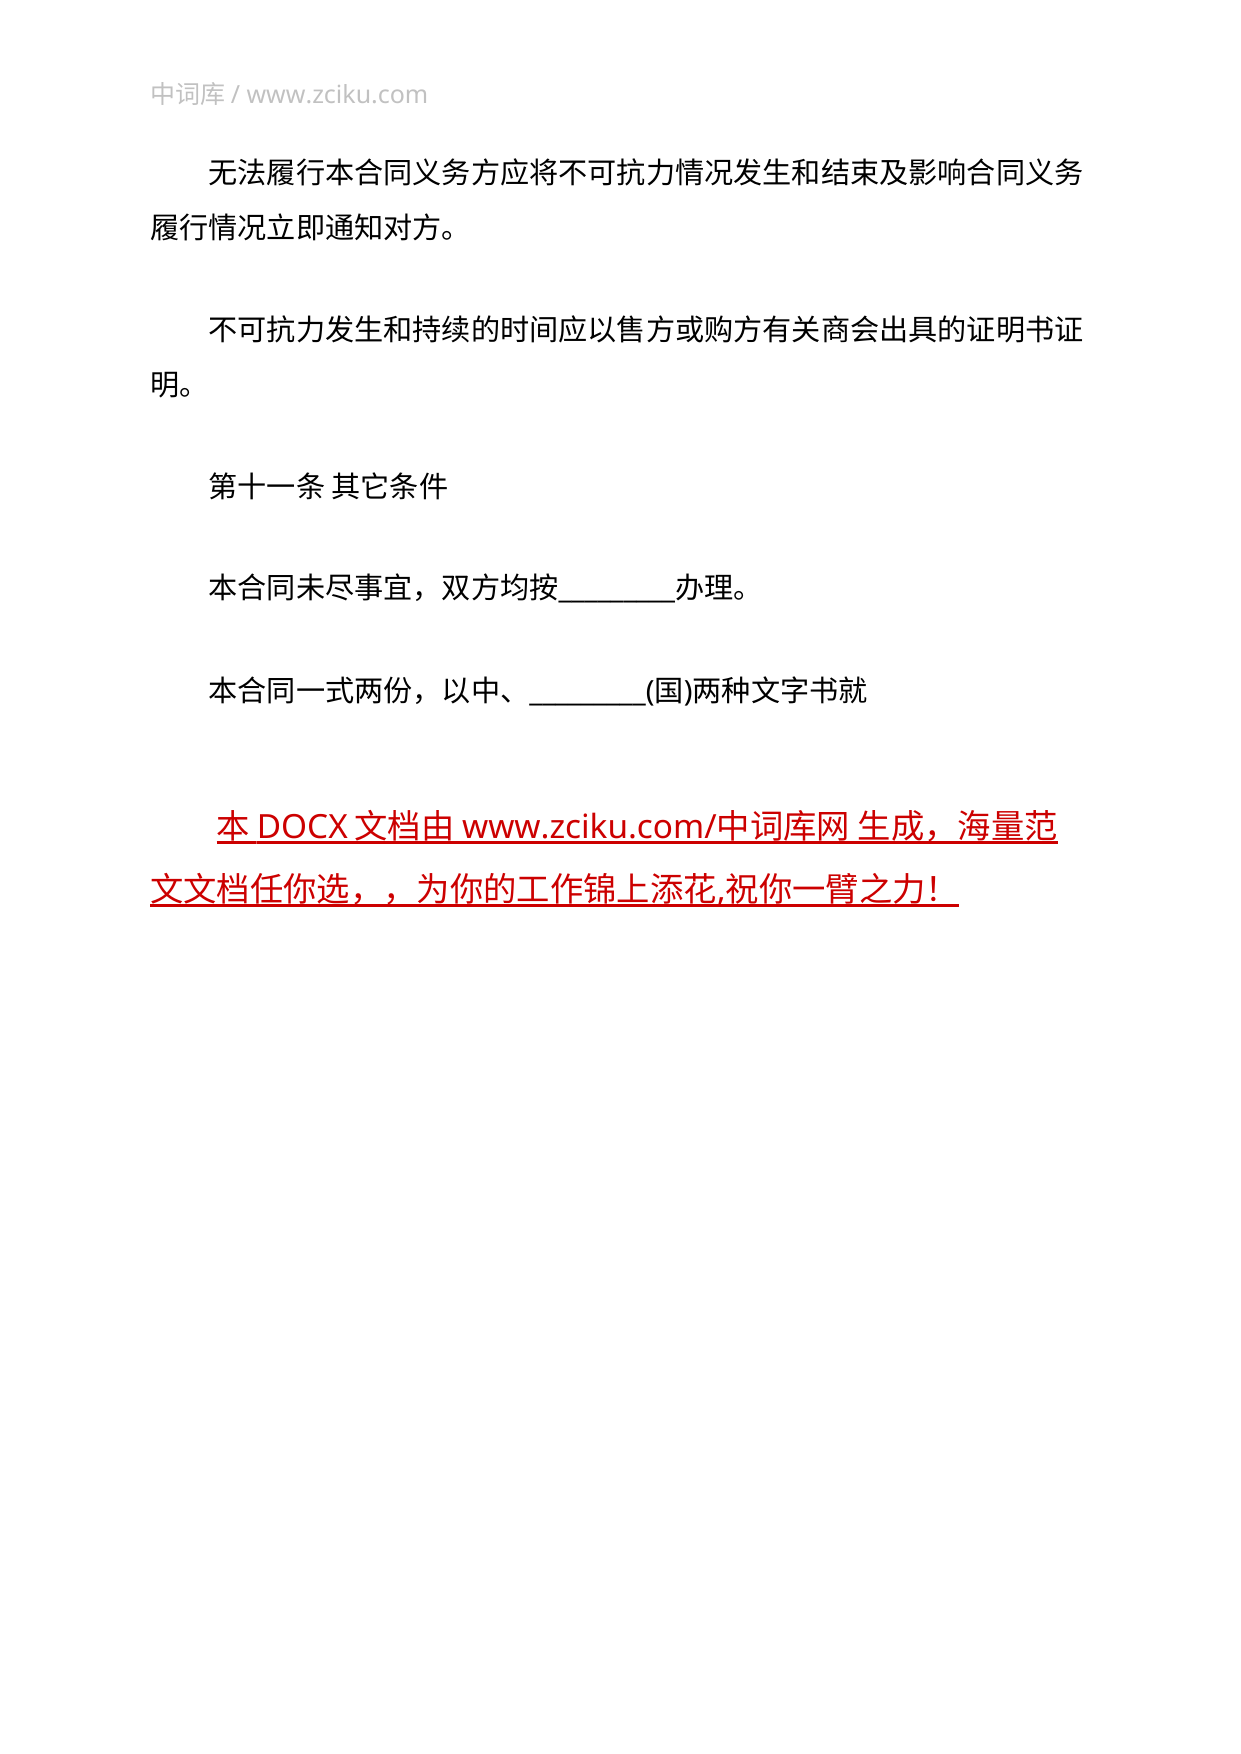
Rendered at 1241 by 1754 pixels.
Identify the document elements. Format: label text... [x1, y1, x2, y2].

text 本合同一式两份，以中、_________(国)两种文字书就 [150, 667, 1090, 709]
text 无法履行本合同义务方应将不可抗力情况发生和结束及影响合同义务履行情况立即通知对方。 [150, 150, 1090, 247]
text 本DOCX文档由 www.zciku.com/中词库网 生成，海量范文文档任你选，，为你的工作锦上添花,祝你一臂之力！ [150, 800, 1090, 912]
text 第十一条 其它条件 [150, 463, 1090, 506]
text 本合同未尽事宜，双方均按_________办理。 [150, 565, 1090, 607]
text 不可抗力发生和持续的时间应以售方或购方有关商会出具的证明书证明。 [150, 307, 1090, 404]
